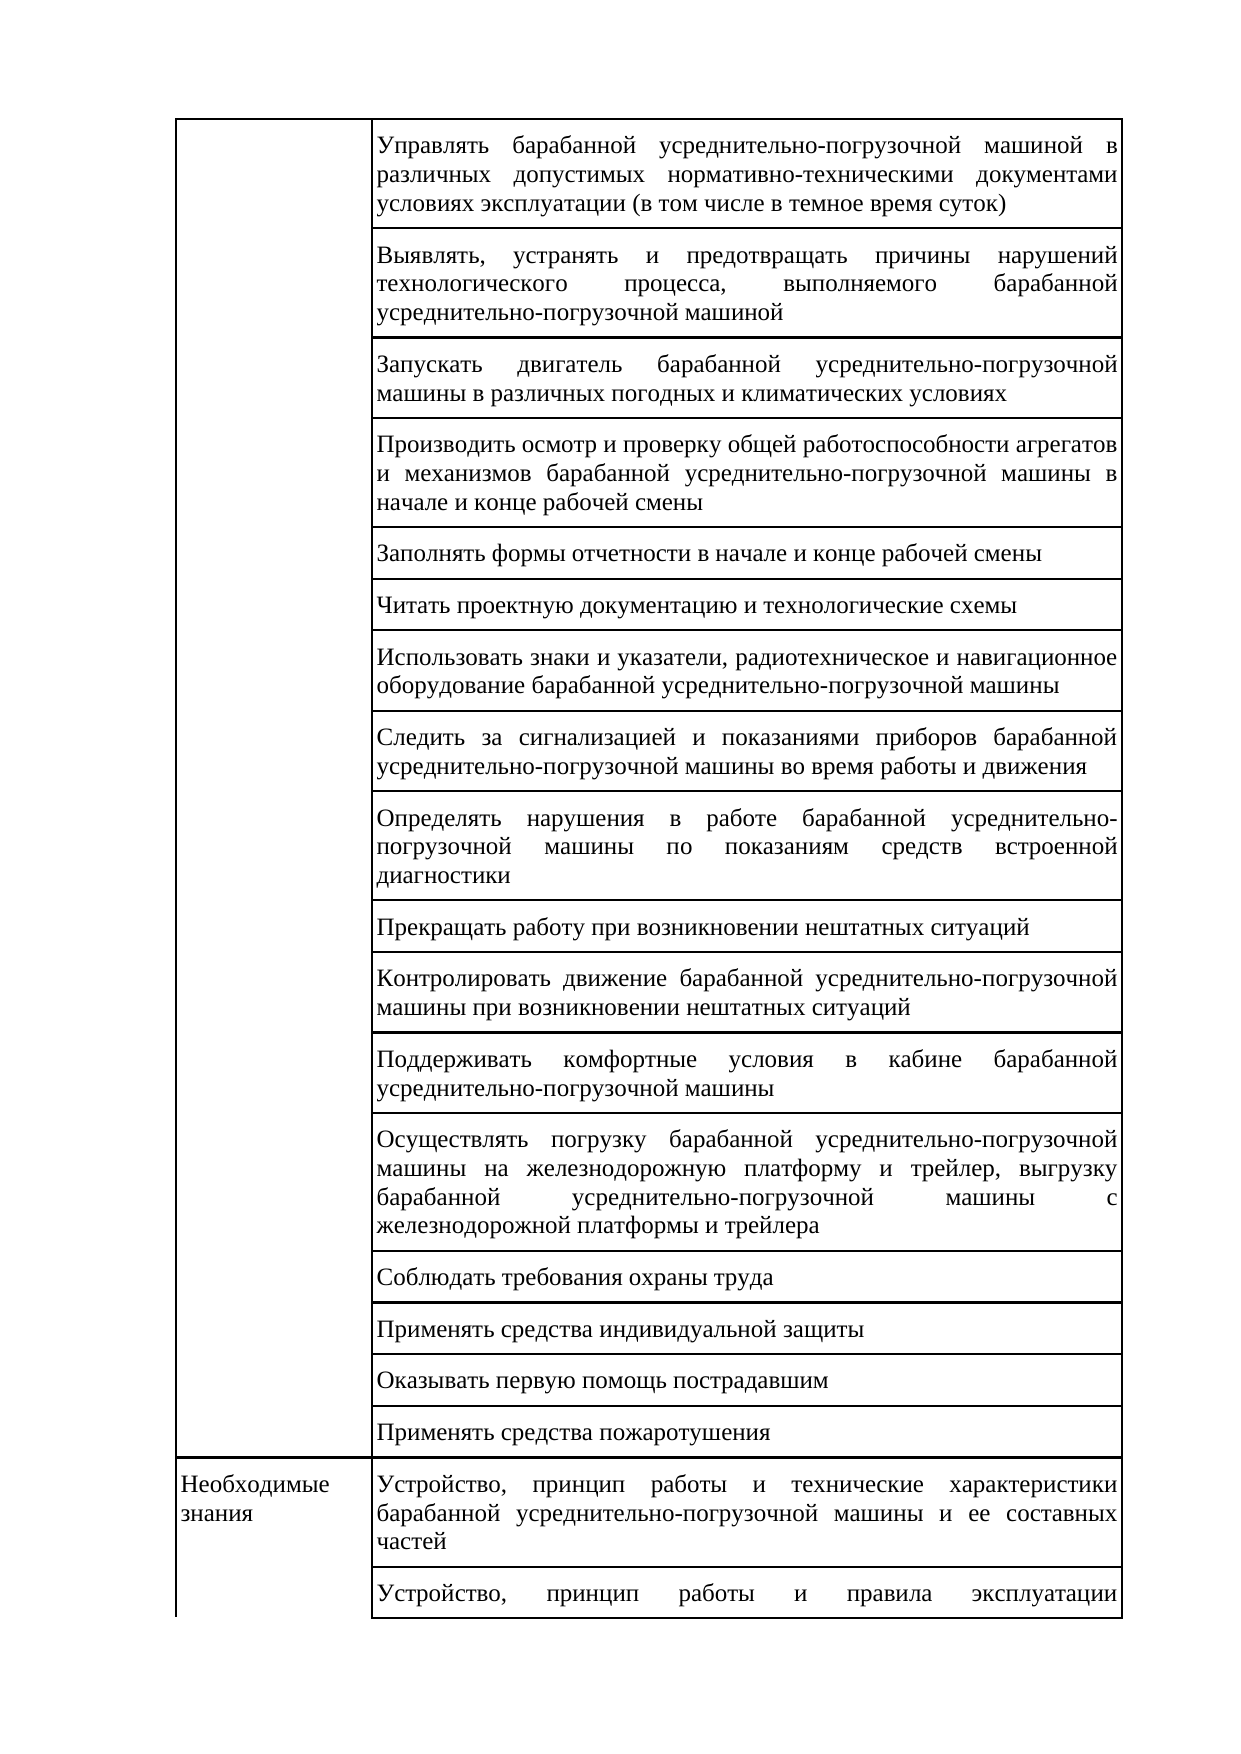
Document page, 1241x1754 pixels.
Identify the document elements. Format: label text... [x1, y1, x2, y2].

table_cell [177, 629, 371, 1456]
table_cell Управлять барабанной усреднительно-погрузочной машиной в различных допустимых нормативно-техническими документами условиях эксплуатации (в том числе в темное время суток) [373, 120, 1121, 227]
table_cell Использовать знаки и указатели, радиотехническое и навигационное оборудование барабанной усреднительно-погрузочной машины [373, 631, 1121, 710]
table_cell Определять нарушения в работе барабанной усреднительно-погрузочной машины по показаниям средств встроенной диагностики [373, 792, 1121, 899]
table_cell Применять средства пожаротушения [373, 1407, 1121, 1456]
table_cell Соблюдать требования охраны труда [373, 1252, 1121, 1301]
table_cell Заполнять формы отчетности в начале и конце рабочей смены [373, 528, 1121, 578]
table_cell Прекращать работу при возникновении нештатных ситуаций [373, 901, 1121, 951]
table_cell Применять средства индивидуальной защиты [373, 1304, 1121, 1353]
table_cell Осуществлять погрузку барабанной усреднительно-погрузочной машины на железнодорожную платформу и трейлер, выгрузку барабанной усреднительно-погрузочной машины с железнодорожной платформы и трейлера [373, 1114, 1121, 1250]
table_cell Производить осмотр и проверку общей работоспособности агрегатов и механизмов барабанной усреднительно-погрузочной машины в начале и конце рабочей смены [373, 419, 1121, 526]
table_cell Поддерживать комфортные условия в кабине барабанной усреднительно-погрузочной машины [373, 1034, 1121, 1112]
table_cell Контролировать движение барабанной усреднительно-погрузочной машины при возникновении нештатных ситуаций [373, 953, 1121, 1031]
table_cell Выявлять, устранять и предотвращать причины нарушений технологического процесса, выполняемого барабанной усреднительно-погрузочной машиной [373, 229, 1121, 336]
table_cell Оказывать первую помощь пострадавшим [373, 1355, 1121, 1405]
table_cell Запускать двигатель барабанной усреднительно-погрузочной машины в различных погодных и климатических условиях [373, 339, 1121, 417]
table_cell Необходимые знания [177, 1459, 371, 1617]
table_cell Следить за сигнализацией и показаниями приборов барабанной усреднительно-погрузочной машины во время работы и движения [373, 712, 1121, 790]
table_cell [373, 1568, 1121, 1617]
table_cell Читать проектную документацию и технологические схемы [373, 580, 1121, 629]
table_cell Устройство, принцип работы и технические характеристики барабанной усреднительно-погрузочной машины и ее составных частей [373, 1459, 1121, 1566]
